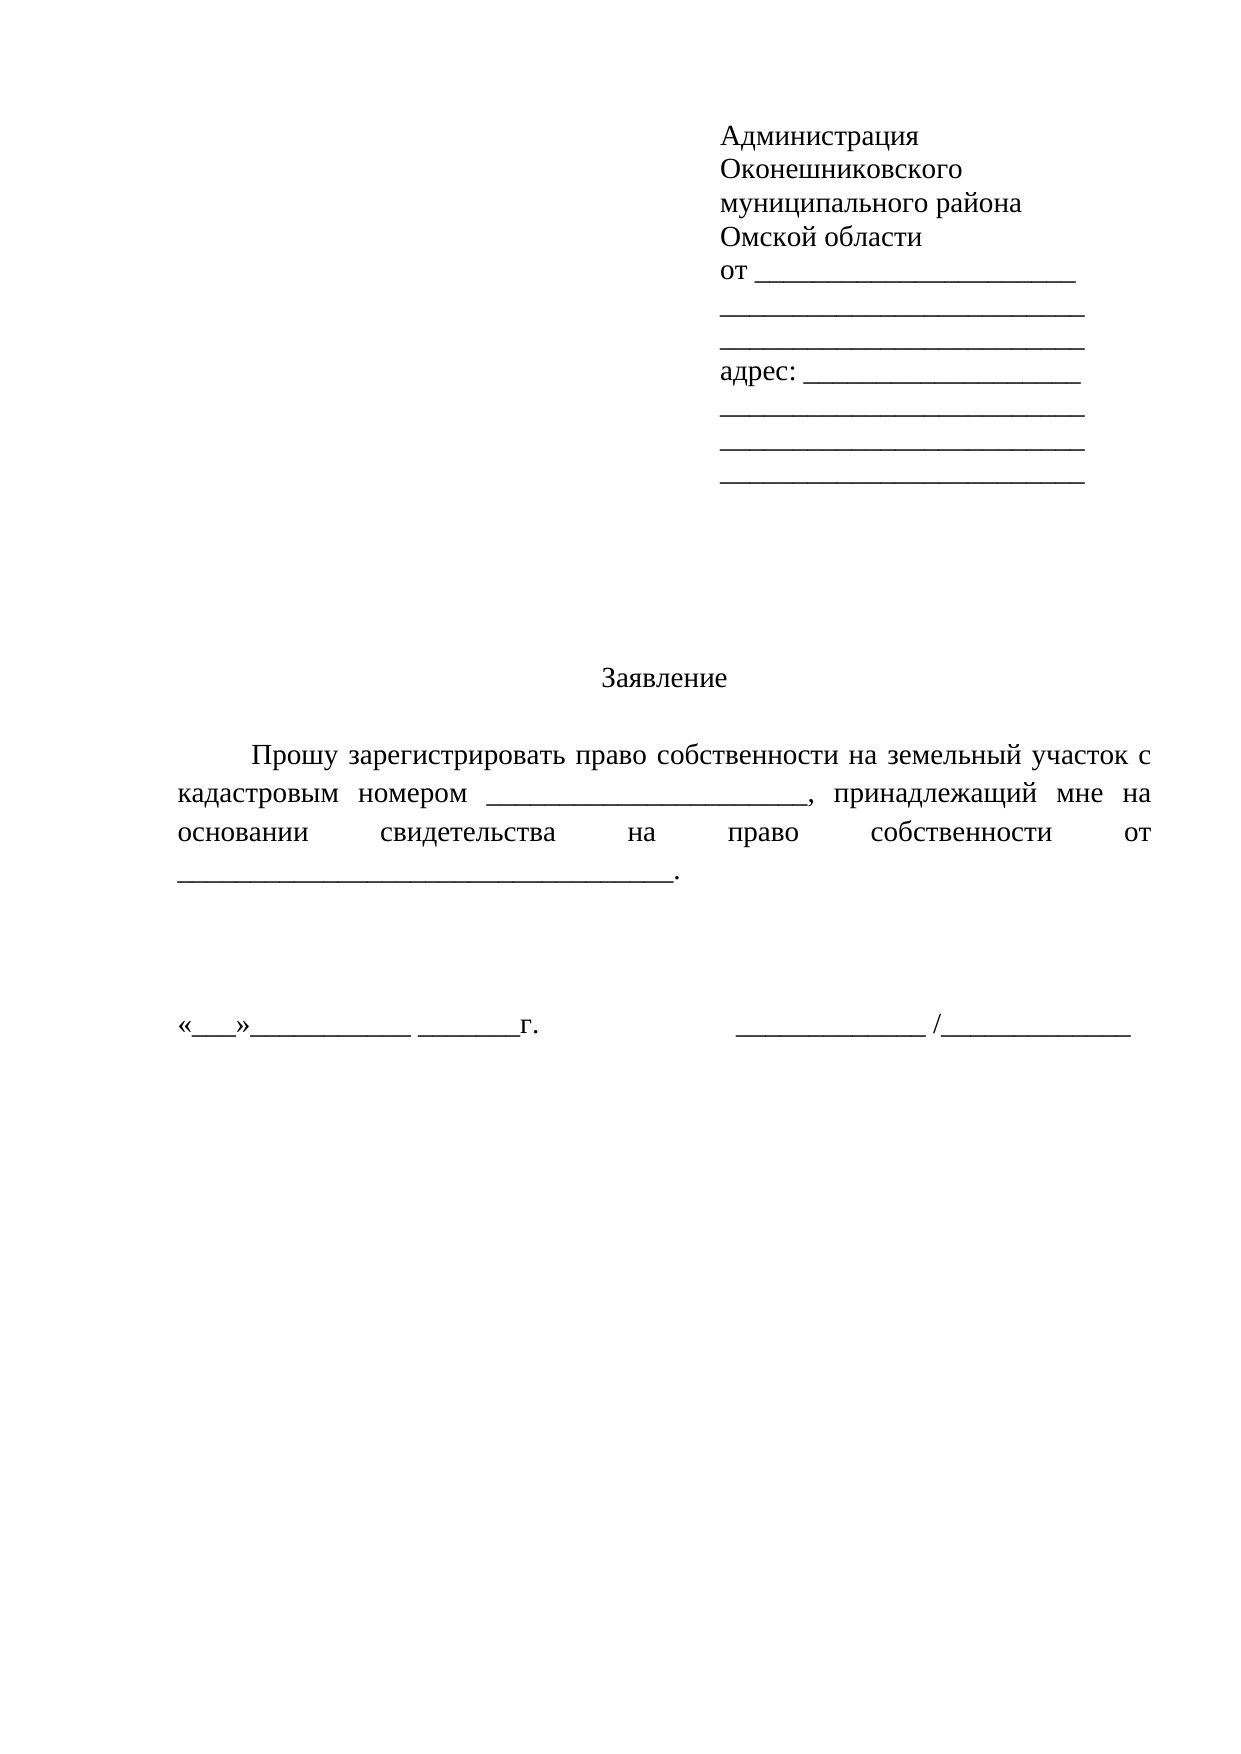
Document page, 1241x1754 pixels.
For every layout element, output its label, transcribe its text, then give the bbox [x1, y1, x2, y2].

table_header Администрация Оконешниковского муниципального района Омской области от ______________________ _________________________ _________________________ адрес: ___________________ _________________________ _________________________ _________________________ [709, 118, 1163, 621]
text Заявление [177, 660, 1152, 693]
text Прошу зарегистрировать право собственности на земельный участок с кадастровым номером ______________________, принадлежащий мне на основании свидетельства на право собственности от __________________________________. [177, 737, 1152, 886]
text «___»___________ _______г. _____________ /_____________ [177, 1007, 1152, 1040]
